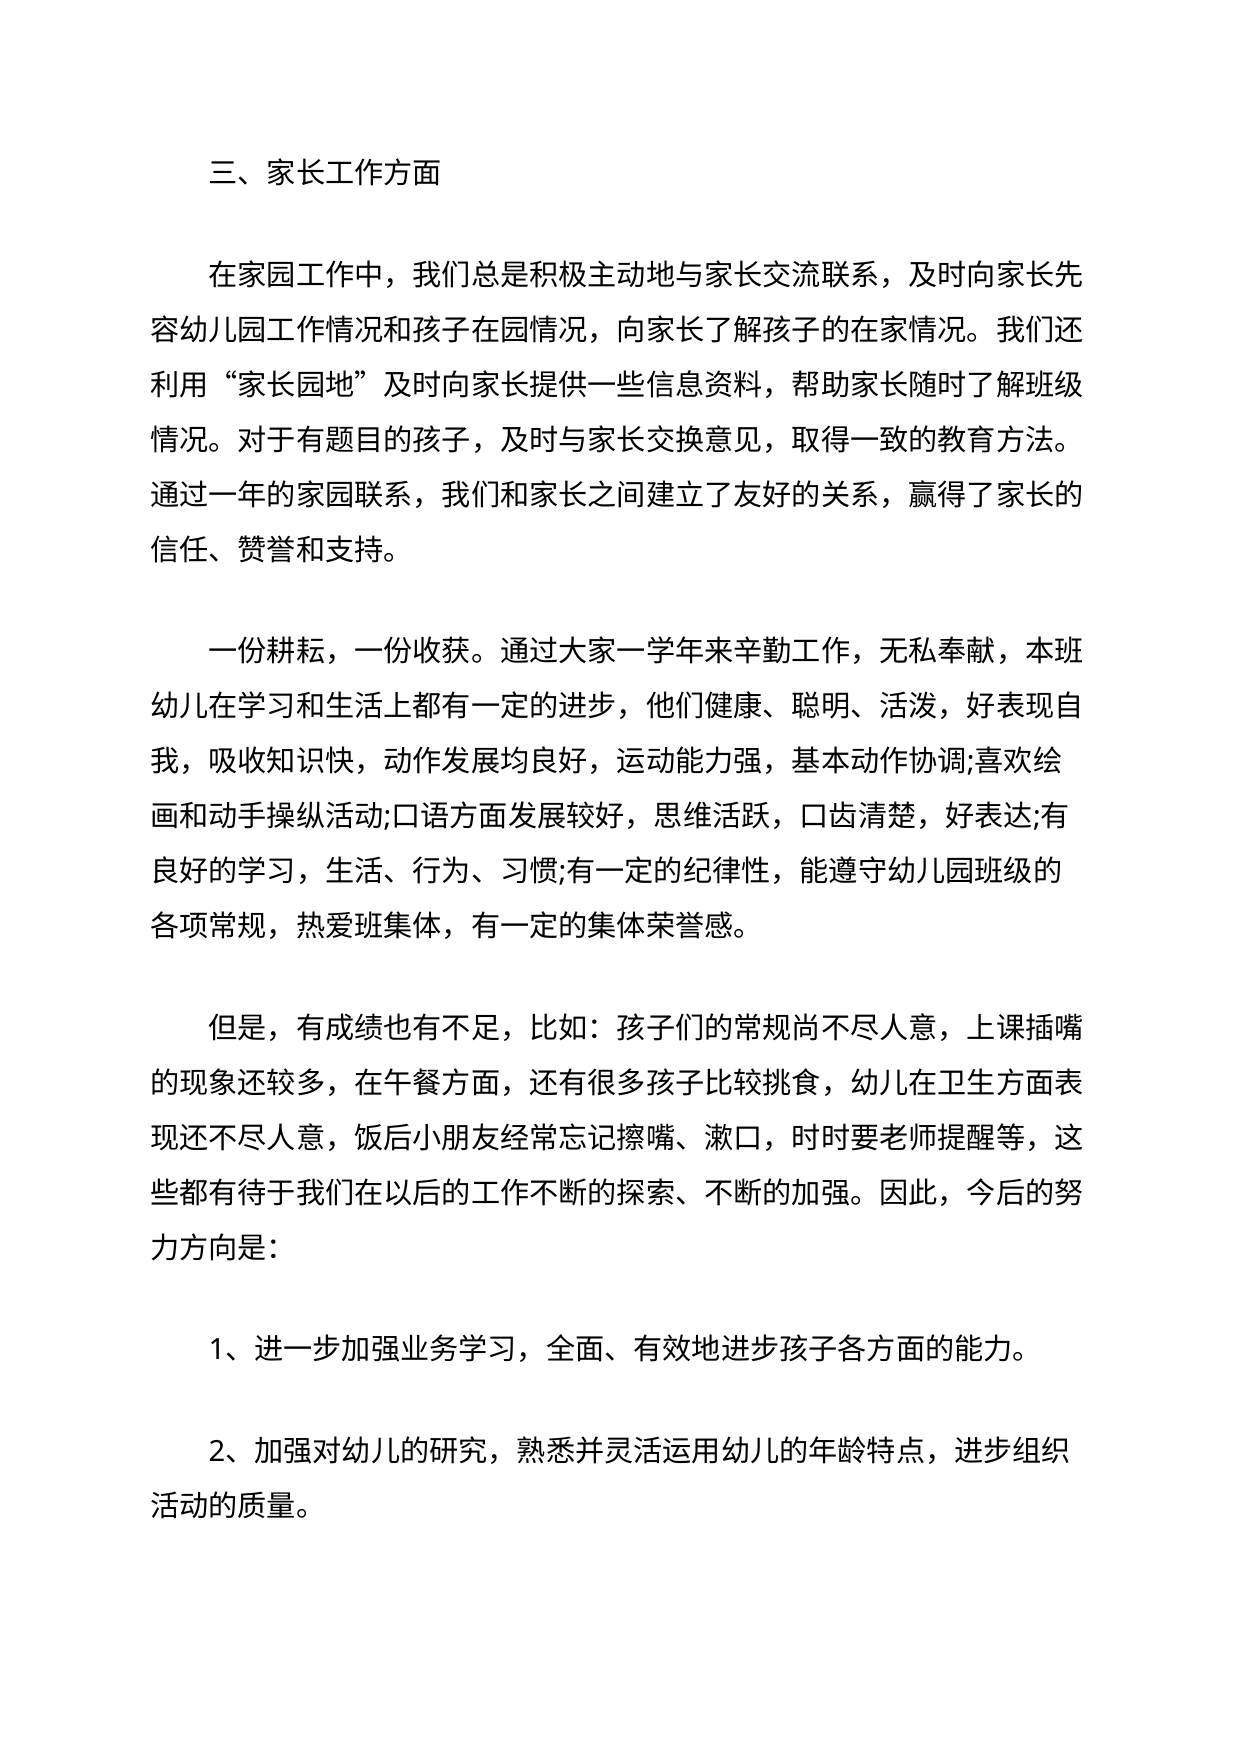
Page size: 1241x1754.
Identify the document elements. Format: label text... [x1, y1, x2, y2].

text 在家园工作中，我们总是积极主动地与家长交流联系，及时向家长先容幼儿园工作情况和孩子在园情况，向家长了解孩子的在家情况。我们还利用“家长园地”及时向家长提供一些信息资料，帮助家长随时了解班级情况。对于有题目的孩子，及时与家长交换意见，取得一致的教育方法。通过一年的家园联系，我们和家长之间建立了友好的关系，赢得了家长的信任、赞誉和支持。 [150, 252, 1090, 568]
text 但是，有成绩也有不足，比如：孩子们的常规尚不尽人意，上课插嘴的现象还较多，在午餐方面，还有很多孩子比较挑食，幼儿在卫生方面表现还不尽人意，饭后小朋友经常忘记擦嘴、漱口，时时要老师提醒等，这些都有待于我们在以后的工作不断的探索、不断的加强。因此，今后的努力方向是： [150, 1004, 1090, 1266]
text 三、家长工作方面 [150, 150, 1090, 192]
text 2、加强对幼儿的研究，熟悉并灵活运用幼儿的年龄特点，进步组织活动的质量。 [150, 1428, 1090, 1525]
text 1、进一步加强业务学习，全面、有效地进步孩子各方面的能力。 [150, 1326, 1090, 1368]
text 一份耕耘，一份收获。通过大家一学年来辛勤工作，无私奉献，本班幼儿在学习和生活上都有一定的进步，他们健康、聪明、活泼，好表现自我，吸收知识快，动作发展均良好，运动能力强，基本动作协调;喜欢绘画和动手操纵活动;口语方面发展较好，思维活跃，口齿清楚，好表达;有良好的学习，生活、行为、习惯;有一定的纪律性，能遵守幼儿园班级的各项常规，热爱班集体，有一定的集体荣誉感。 [150, 628, 1090, 945]
